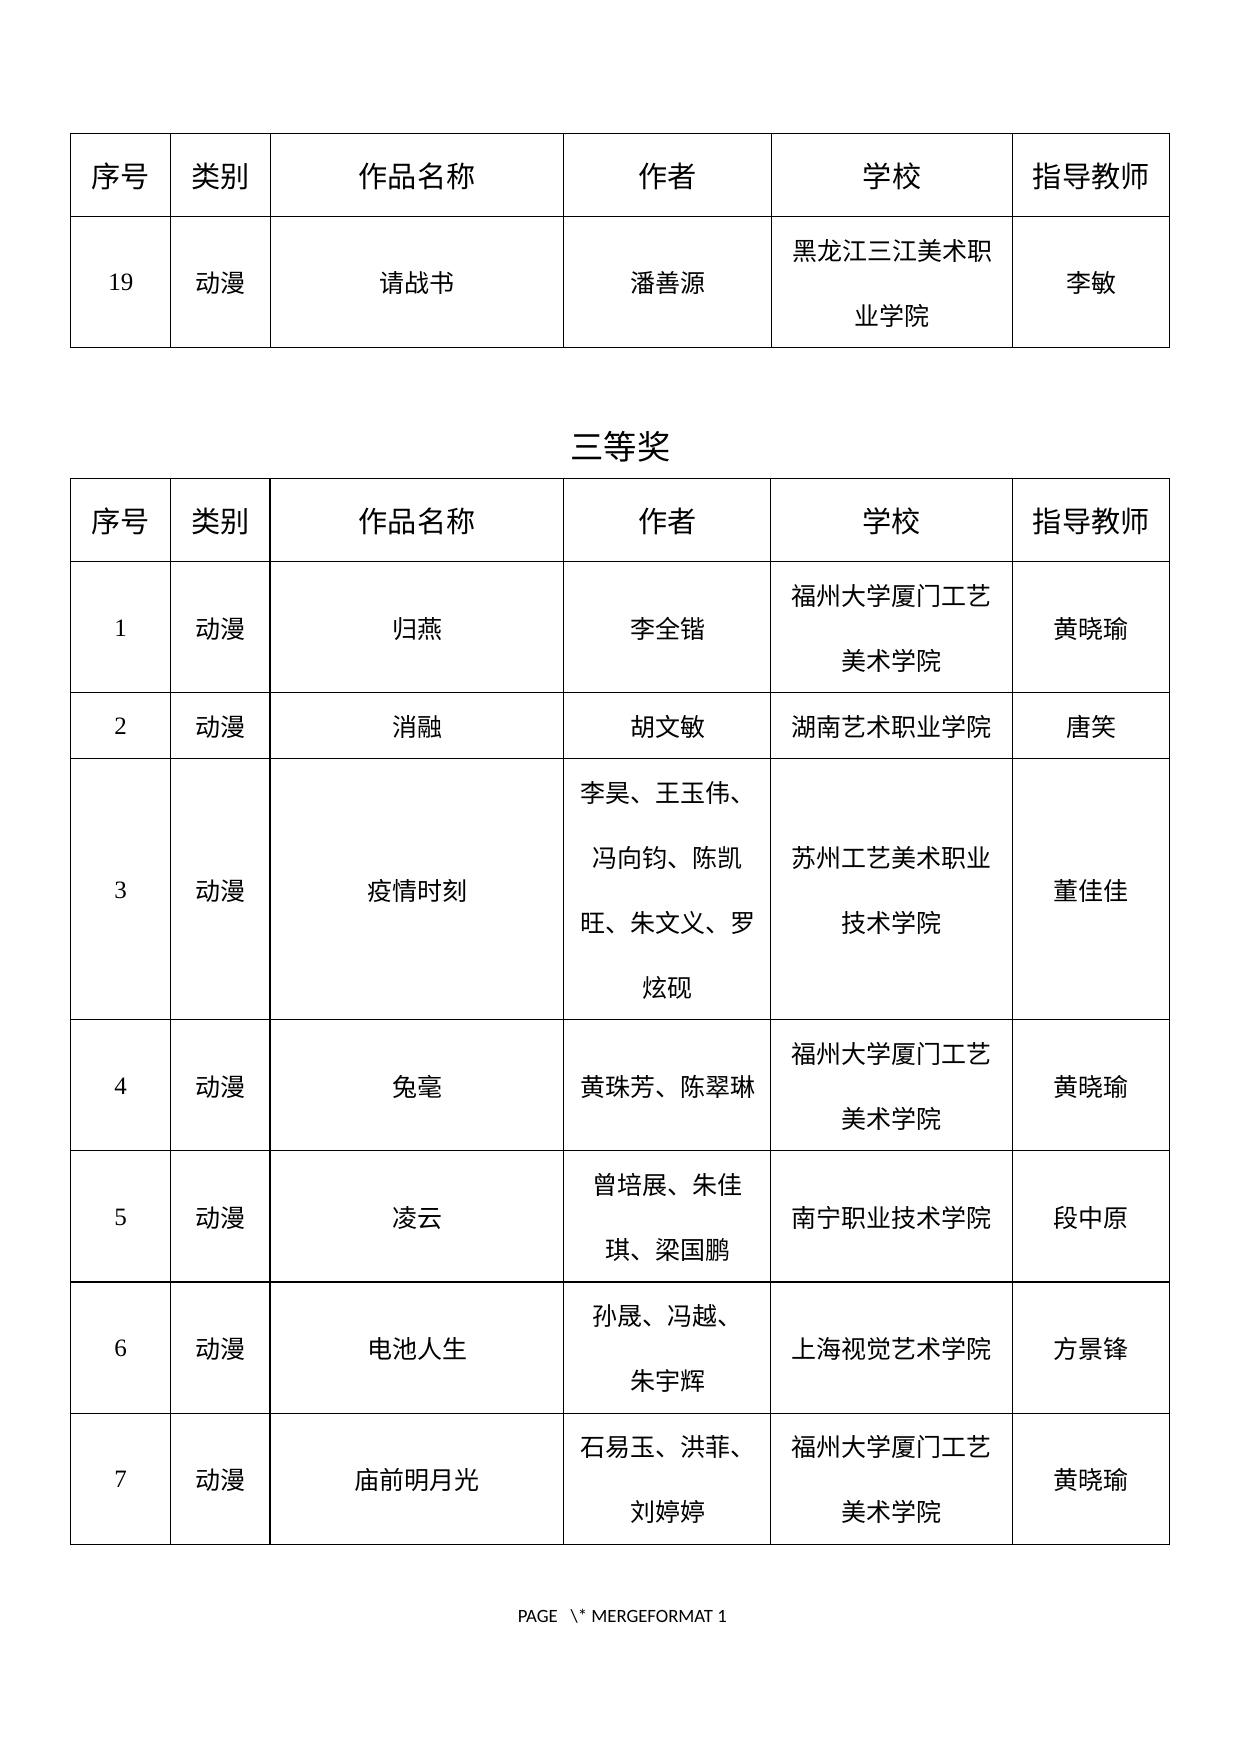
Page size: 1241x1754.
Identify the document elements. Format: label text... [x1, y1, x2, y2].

table_cell 动漫 [171, 1020, 269, 1150]
table_header 序号 [71, 134, 170, 216]
table_cell 6 [71, 1283, 170, 1412]
table_cell 孙晟、冯越、 朱宇辉 [564, 1283, 770, 1412]
table_cell 福州大学厦门工艺美术学院 [771, 1414, 1012, 1543]
table_cell 4 [71, 1020, 170, 1150]
table_header 指导教师 [1013, 134, 1169, 216]
table_cell 动漫 [171, 1414, 269, 1543]
table_cell 黄晓瑜 [1013, 1414, 1169, 1543]
table_cell 潘善源 [564, 217, 771, 347]
table_header 指导教师 [1013, 479, 1169, 561]
table_cell 段中原 [1013, 1151, 1169, 1281]
table_header 类别 [171, 134, 270, 216]
table_cell 1 [71, 562, 170, 692]
table_cell 胡文敏 [564, 693, 770, 758]
table_cell 李昊、王玉伟、冯向钧、陈凯旺、朱文义、罗炫砚 [564, 759, 770, 1019]
text 三等奖 [75, 413, 1165, 478]
table_cell 唐笑 [1013, 693, 1169, 758]
table_cell 湖南艺术职业学院 [771, 693, 1012, 758]
table_header 类别 [171, 479, 269, 561]
table_cell 庙前明月光 [271, 1414, 563, 1543]
table_header 作者 [564, 479, 770, 561]
table_cell 李全锴 [564, 562, 770, 692]
table_cell 福州大学厦门工艺美术学院 [771, 562, 1012, 692]
table_cell 动漫 [171, 217, 270, 347]
table_header 学校 [771, 479, 1012, 561]
table_cell 归燕 [271, 562, 563, 692]
table_cell 南宁职业技术学院 [771, 1151, 1012, 1281]
table_cell 上海视觉艺术学院 [771, 1283, 1012, 1412]
table_header 作品名称 [271, 479, 563, 561]
table_cell 方景锋 [1013, 1283, 1169, 1412]
table_header 作者 [564, 134, 771, 216]
table_header 序号 [71, 479, 170, 561]
table_cell 请战书 [271, 217, 563, 347]
table_cell 电池人生 [271, 1283, 563, 1412]
table_cell 董佳佳 [1013, 759, 1169, 1019]
table_cell 李敏 [1013, 217, 1169, 347]
table_header 学校 [772, 134, 1012, 216]
table_cell 黄晓瑜 [1013, 562, 1169, 692]
table_cell 曾培展、朱佳琪、梁国鹏 [564, 1151, 770, 1281]
table_cell 2 [71, 693, 170, 758]
table_cell 苏州工艺美术职业技术学院 [771, 759, 1012, 1019]
table_header 作品名称 [271, 134, 563, 216]
table_cell 7 [71, 1414, 170, 1543]
table_cell 疫情时刻 [271, 759, 563, 1019]
table_cell 19 [71, 217, 170, 347]
table_cell 福州大学厦门工艺美术学院 [771, 1020, 1012, 1150]
table_cell 3 [71, 759, 170, 1019]
table_cell 5 [71, 1151, 170, 1281]
table_cell 动漫 [171, 1151, 269, 1281]
table_cell 动漫 [171, 562, 269, 692]
table_cell 动漫 [171, 693, 269, 758]
table_cell 黄珠芳、陈翠琳 [564, 1020, 770, 1150]
table_cell 动漫 [171, 759, 269, 1019]
table_cell 动漫 [171, 1283, 269, 1412]
table_cell 黄晓瑜 [1013, 1020, 1169, 1150]
table_cell 消融 [271, 693, 563, 758]
table_cell 石易玉、洪菲、刘婷婷 [564, 1414, 770, 1543]
table_cell 兔毫 [271, 1020, 563, 1150]
table_cell 黑龙江三江美术职业学院 [772, 217, 1012, 347]
table_cell 凌云 [271, 1151, 563, 1281]
